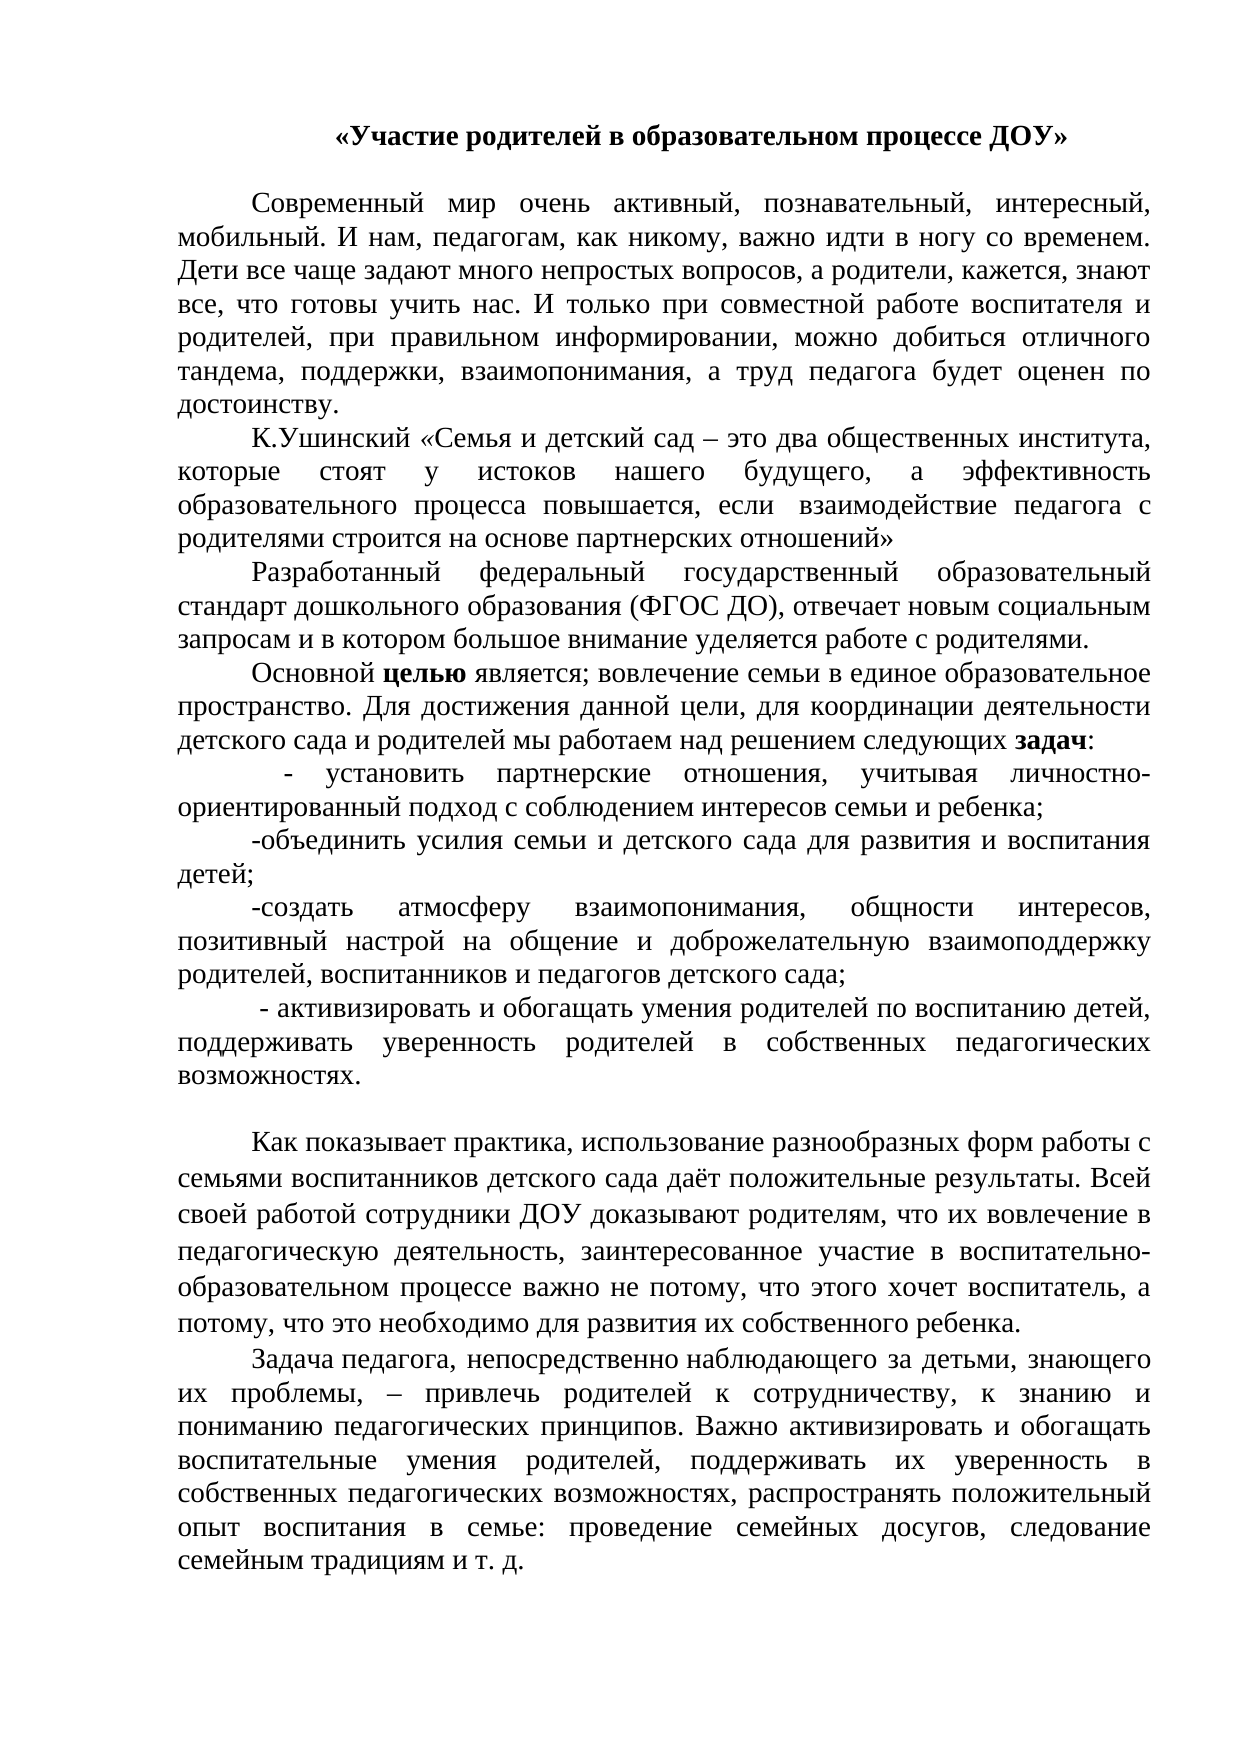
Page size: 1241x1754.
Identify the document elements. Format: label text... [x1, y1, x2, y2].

text «Участие родителей в образовательном процессе ДОУ» [177, 118, 1152, 152]
text Как показывает практика, использование разнообразных форм работы с семьями воспитанников детского сада даёт положительные результаты. Всей своей работой сотрудники ДОУ доказывают родителям, что их вовлечение в педагогическую деятельность, заинтересованное участие в воспитательно-образовательном процессе важно не потому, что этого хочет воспитатель, а потому, что это необходимо для развития их собственного ребенка. [177, 1124, 1152, 1339]
text -объединить усилия семьи и детского сада для развития и воспитания детей; [177, 822, 1152, 889]
text К.Ушинский «Семья и детский сад – это два общественных института, которые стоят у истоков нашего будущего, а эффективность образовательного процесса повышается, если взаимодействие педагога с родителями строится на основе партнерских отношений» [177, 420, 1152, 554]
text -создать атмосферу взаимопонимания, общности интересов, позитивный настрой на общение и доброжелательную взаимоподдержку родителей, воспитанников и педагогов детского сада; [177, 889, 1152, 990]
text - активизировать и обогащать умения родителей по воспитанию детей, поддерживать уверенность родителей в собственных педагогических возможностях. [177, 990, 1152, 1091]
text Основной целью является; вовлечение семьи в единое образовательное пространство. Для достижения данной цели, для координации деятельности детского сада и родителей мы работаем над решением следующих задач: [177, 655, 1152, 755]
text Задача педагога, непосредственно наблюдающего за детьми, знающего их проблемы, – привлечь родителей к сотрудничеству, к знанию и пониманию педагогических принципов. Важно активизировать и обогащать воспитательные умения родителей, поддерживать их уверенность в собственных педагогических возможностях, распространять положительный опыт воспитания в семье: проведение семейных досугов, следование семейным традициям и т. д. [177, 1341, 1152, 1576]
text - установить партнерские отношения, учитывая личностно-ориентированный подход с соблюдением интересов семьи и ребенка; [177, 755, 1152, 822]
text Современный мир очень активный, познавательный, интересный, мобильный. И нам, педагогам, как никому, важно идти в ногу со временем. Дети все чаще задают много непростых вопросов, а родители, кажется, знают все, что готовы учить нас. И только при совместной работе воспитателя и родителей, при правильном информировании, можно добиться отличного тандема, поддержки, взаимопонимания, а труд педагога будет оценен по достоинству. [177, 185, 1152, 420]
text Разработанный федеральный государственный образовательный стандарт дошкольного образования (ФГОС ДО), отвечает новым социальным запросам и в котором большое внимание уделяется работе с родителями. [177, 554, 1152, 655]
